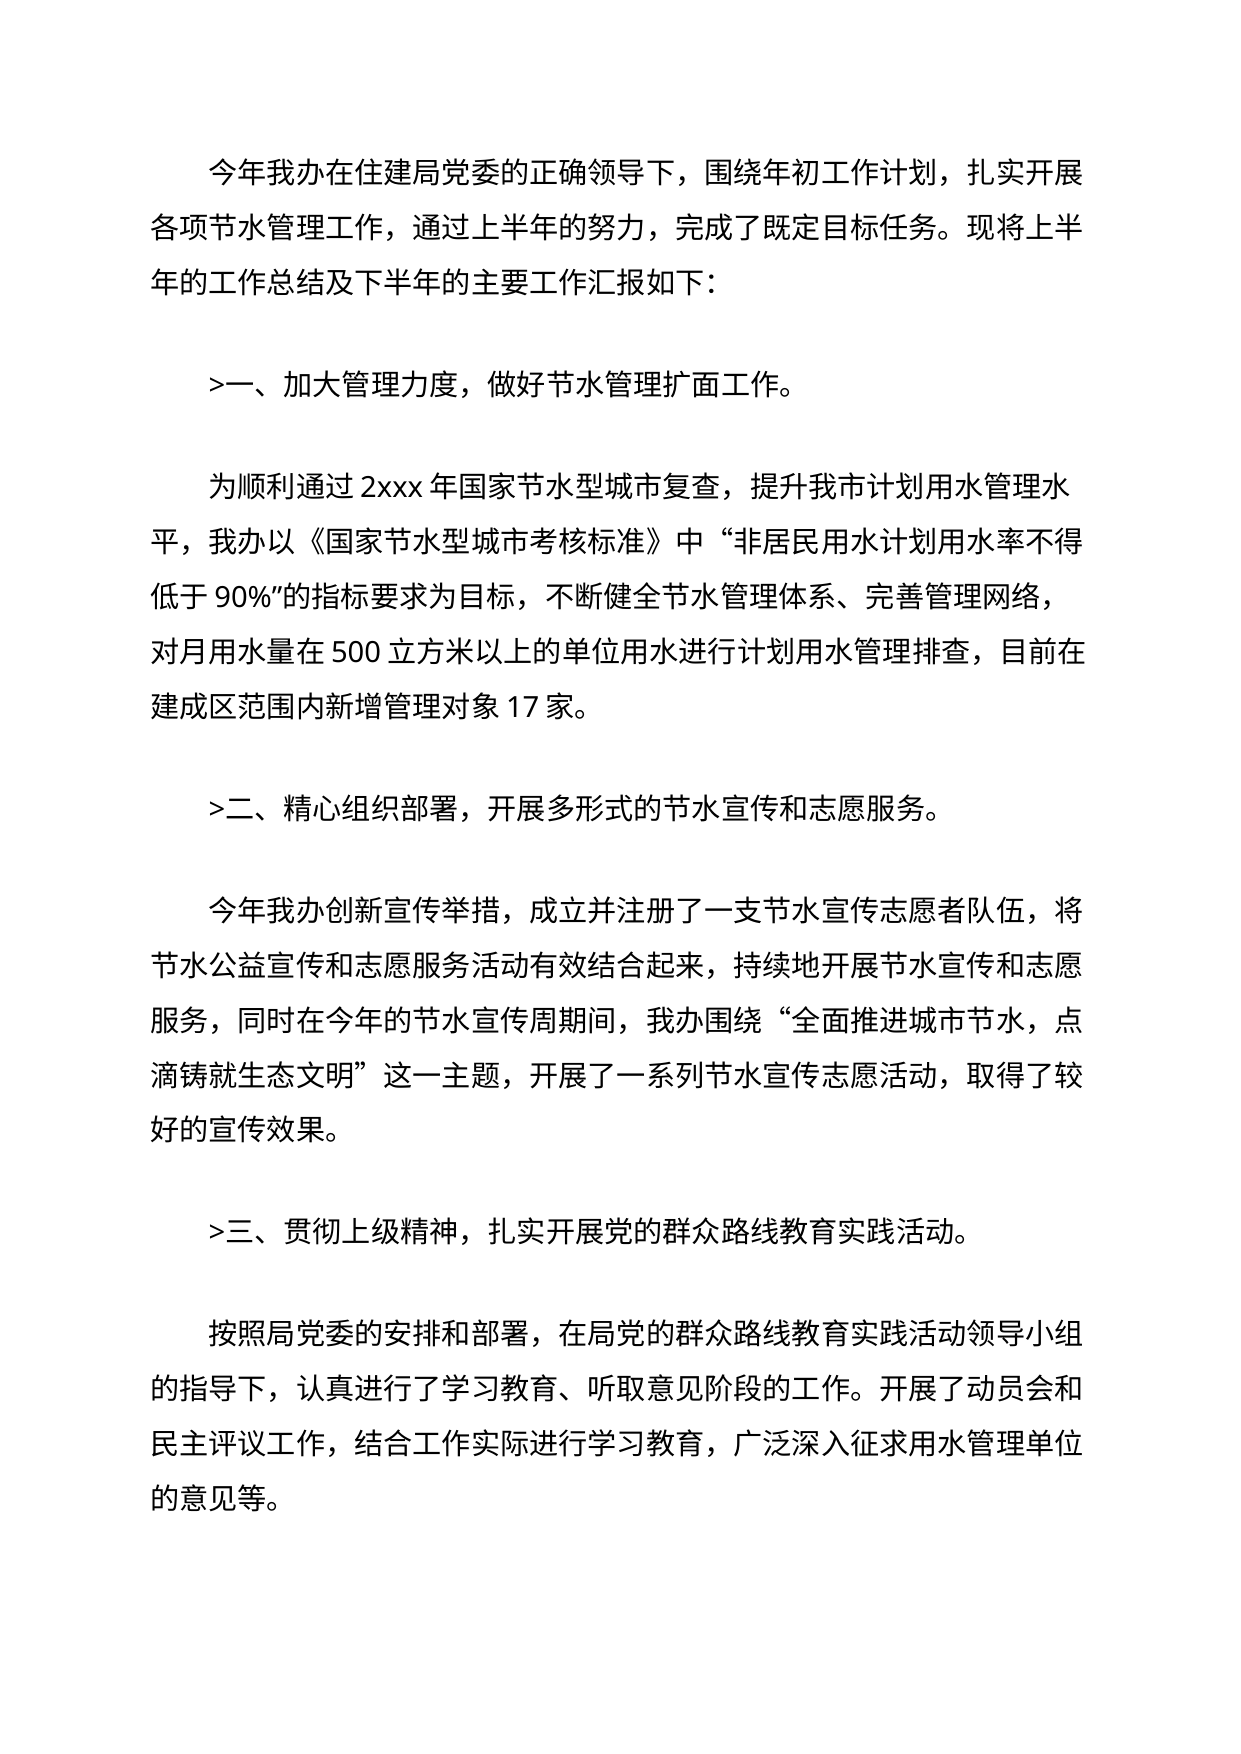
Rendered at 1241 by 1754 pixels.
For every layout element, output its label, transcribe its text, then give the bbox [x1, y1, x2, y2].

text 今年我办在住建局党委的正确领导下，围绕年初工作计划，扎实开展各项节水管理工作，通过上半年的努力，完成了既定目标任务。现将上半年的工作总结及下半年的主要工作汇报如下： [150, 150, 1090, 302]
text >三、贯彻上级精神，扎实开展党的群众路线教育实践活动。 [150, 1209, 1090, 1251]
text 今年我办创新宣传举措，成立并注册了一支节水宣传志愿者队伍，将节水公益宣传和志愿服务活动有效结合起来，持续地开展节水宣传和志愿服务，同时在今年的节水宣传周期间，我办围绕“全面推进城市节水，点滴铸就生态文明”这一主题，开展了一系列节水宣传志愿活动，取得了较好的宣传效果。 [150, 887, 1090, 1149]
text 为顺利通过2xxx年国家节水型城市复查，提升我市计划用水管理水平，我办以《国家节水型城市考核标准》中“非居民用水计划用水率不得低于90%”的指标要求为目标，不断健全节水管理体系、完善管理网络，对月用水量在500立方米以上的单位用水进行计划用水管理排查，目前在建成区范围内新增管理对象17家。 [150, 463, 1090, 726]
text >一、加大管理力度，做好节水管理扩面工作。 [150, 362, 1090, 404]
text >二、精心组织部署，开展多形式的节水宣传和志愿服务。 [150, 785, 1090, 828]
text 按照局党委的安排和部署，在局党的群众路线教育实践活动领导小组的指导下，认真进行了学习教育、听取意见阶段的工作。开展了动员会和民主评议工作，结合工作实际进行学习教育，广泛深入征求用水管理单位的意见等。 [150, 1311, 1090, 1518]
